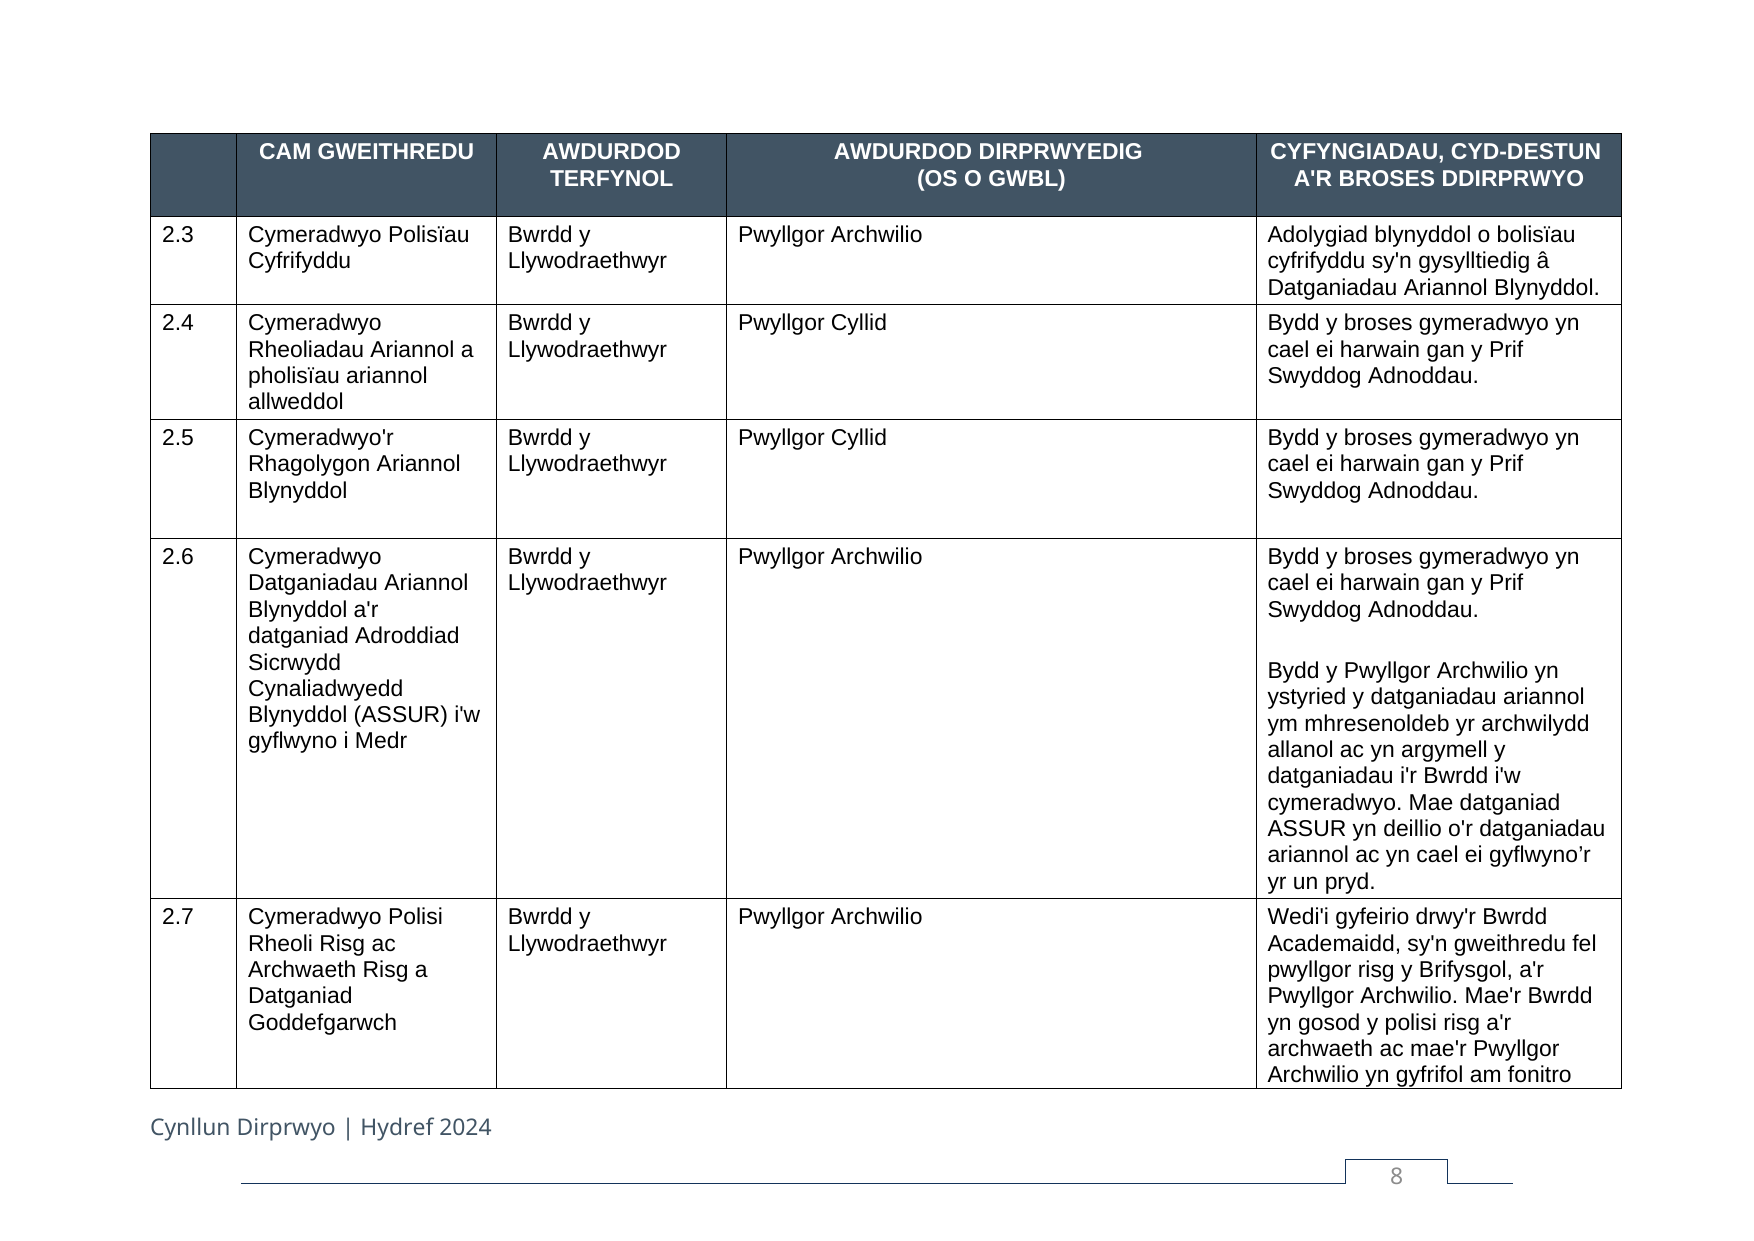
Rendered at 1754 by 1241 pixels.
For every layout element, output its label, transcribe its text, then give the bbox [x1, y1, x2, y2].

table_cell Bydd y broses gymeradwyo yn cael ei harwain gan y Prif Swyddog Adnoddau. [1257, 420, 1621, 538]
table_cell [237, 899, 496, 1088]
table_cell Cymeradwyo'r Rhagolygon Ariannol Blynyddol [237, 420, 496, 538]
table_cell Bwrdd y Llywodraethwyr [497, 305, 726, 419]
table_cell Pwyllgor Cyllid [727, 305, 1256, 419]
table_cell 2.7 [151, 899, 236, 1088]
table_cell 2.4 [151, 305, 236, 419]
table_cell Bwrdd y Llywodraethwyr [497, 217, 726, 304]
table_cell Bydd y broses gymeradwyo yn cael ei harwain gan y Prif Swyddog Adnoddau. Bydd y Pwyllgor Archwilio yn ystyried y datganiadau ariannol ym mhresenoldeb yr archwilydd allanol ac yn argymell y datganiadau i'r Bwrdd i'w cymeradwyo. Mae datganiad ASSUR yn deillio o'r datganiadau ariannol ac yn cael ei gyflwyno’r yr un pryd. [1257, 539, 1621, 898]
table_header AWDURDOD DIRPRWYEDIG (OS O GWBL) [727, 134, 1256, 216]
table_cell Pwyllgor Archwilio [727, 899, 1256, 1088]
table_cell 2.6 [151, 539, 236, 898]
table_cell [1257, 899, 1621, 1088]
table_cell Adolygiad blynyddol o bolisïau cyfrifyddu sy'n gysylltiedig â Datganiadau Ariannol Blynyddol. [1257, 217, 1621, 304]
table_header CAM GWEITHREDU [237, 134, 496, 216]
table_cell Pwyllgor Archwilio [727, 539, 1256, 898]
table_cell Bwrdd y Llywodraethwyr [497, 420, 726, 538]
table_cell Cymeradwyo Polisïau Cyfrifyddu [237, 217, 496, 304]
table_cell Cymeradwyo Rheoliadau Ariannol a pholisïau ariannol allweddol [237, 305, 496, 419]
table_cell Bydd y broses gymeradwyo yn cael ei harwain gan y Prif Swyddog Adnoddau. [1257, 305, 1621, 419]
table_cell Bwrdd y Llywodraethwyr [497, 899, 726, 1088]
table_header CYFYNGIADAU, CYD-DESTUN A'R BROSES DDIRPRWYO [1257, 134, 1621, 216]
table_header AWDURDOD TERFYNOL [497, 134, 726, 216]
table_header [151, 134, 236, 216]
table_cell Pwyllgor Archwilio [727, 217, 1256, 304]
table_cell 2.5 [151, 420, 236, 538]
table_cell 2.3 [151, 217, 236, 304]
table_cell Cymeradwyo Datganiadau Ariannol Blynyddol a'r datganiad Adroddiad Sicrwydd Cynaliadwyedd Blynyddol (ASSUR) i'w gyflwyno i Medr [237, 539, 496, 898]
table_cell Bwrdd y Llywodraethwyr [497, 539, 726, 898]
table_cell Pwyllgor Cyllid [727, 420, 1256, 538]
